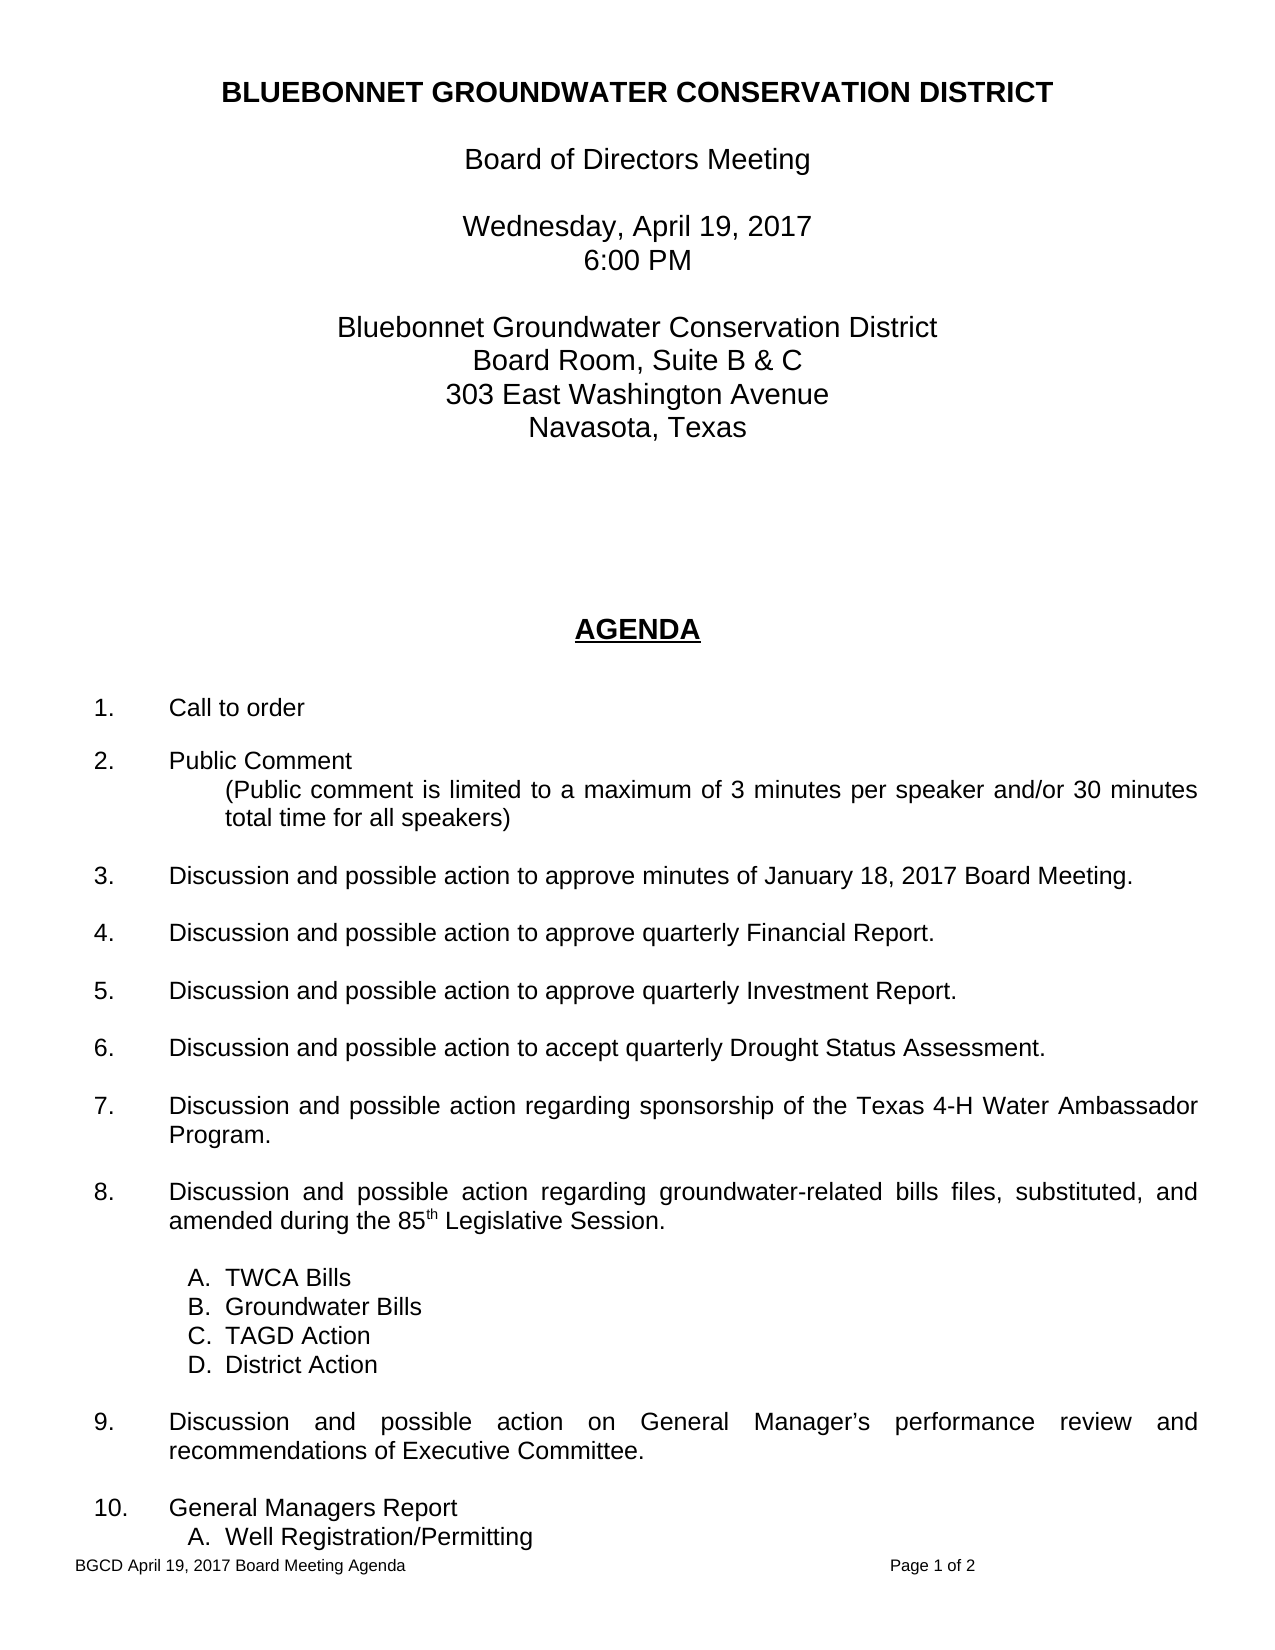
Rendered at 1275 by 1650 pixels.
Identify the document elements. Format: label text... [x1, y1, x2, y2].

text 6:00 PM [75, 243, 1200, 276]
list Discussion and possible action to approve quarterly Investment Report. [94, 976, 1200, 1004]
list TAGD Action [187, 1321, 1200, 1349]
list Call to order [94, 693, 1200, 722]
list Well Registration/Permitting [187, 1522, 1200, 1551]
list District Action [187, 1349, 1200, 1378]
text Wednesday, April 19, 2017 [75, 209, 1200, 243]
title BLUEBONNET GROUNDWATER CONSERVATION DISTRICT [75, 75, 1200, 108]
list TWCA Bills [187, 1263, 1200, 1292]
list Discussion and possible action to approve quarterly Financial Report. [94, 918, 1200, 947]
list Groundwater Bills [187, 1292, 1200, 1321]
list Discussion and possible action regarding sponsorship of the Texas 4-H Water Ambassador Program. [94, 1091, 1200, 1148]
list Public Comment [94, 746, 1200, 774]
list Discussion and possible action to accept quarterly Drought Status Assessment. [94, 1033, 1200, 1062]
list Discussion and possible action to approve minutes of January 18, 2017 Board Meeting. [94, 861, 1200, 889]
text Bluebonnet Groundwater Conservation District [75, 310, 1200, 343]
list Discussion and possible action regarding groundwater-related bills files, substituted, and amended during the 85th Legislative Session. [94, 1177, 1200, 1234]
text (Public comment is limited to a maximum of 3 minutes per speaker and/or 30 minutes total time for all speakers) [225, 774, 1200, 832]
subtitle Board of Directors Meeting [75, 142, 1200, 176]
list General Managers Report [94, 1493, 1200, 1522]
list Discussion and possible action on General Manager’s performance review and recommendations of Executive Committee. [94, 1407, 1200, 1464]
text Board Room, Suite B & C [75, 343, 1200, 377]
subtitle AGENDA [75, 612, 1200, 645]
